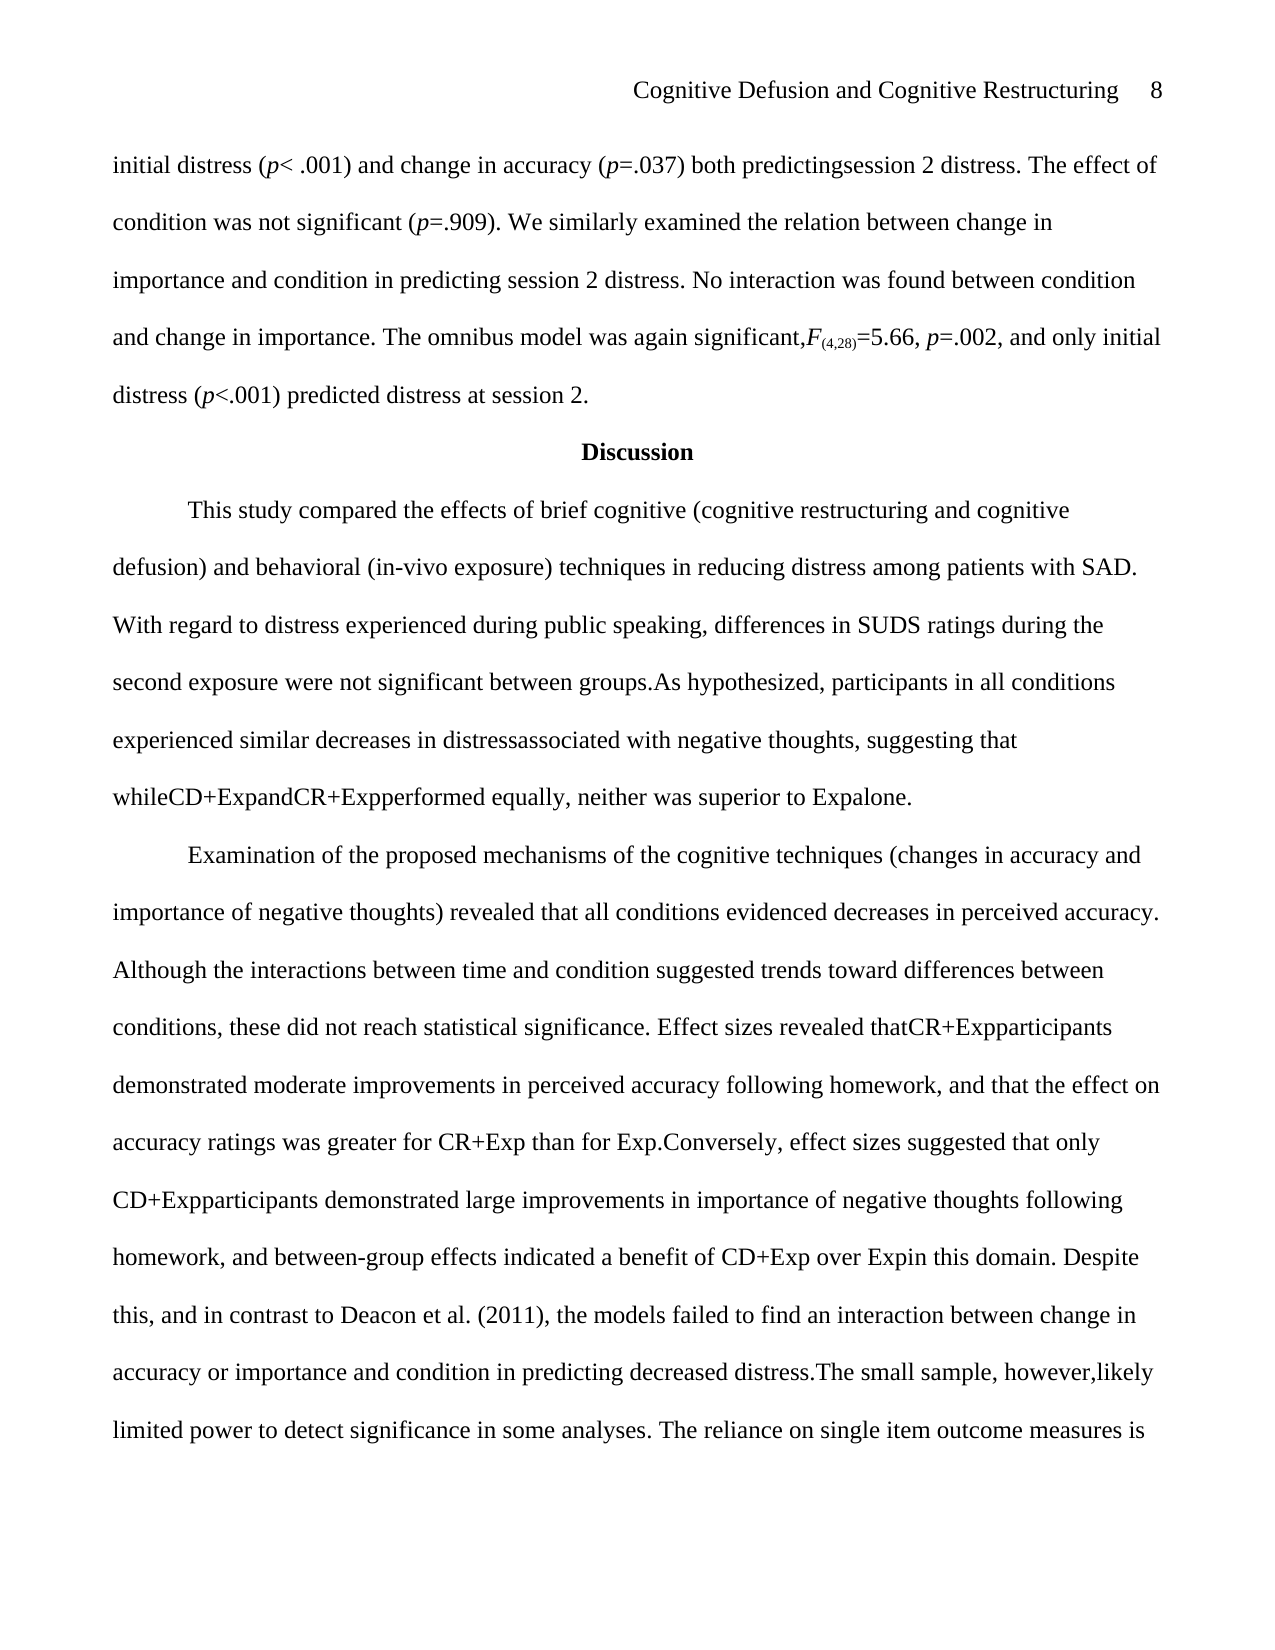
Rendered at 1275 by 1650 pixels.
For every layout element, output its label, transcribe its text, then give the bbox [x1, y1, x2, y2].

text This study compared the effects of brief cognitive (cognitive restructuring and cognitive defusion) and behavioral (in-vivo exposure) techniques in reducing distress among patients with SAD. With regard to distress experienced during public speaking, differences in SUDS ratings during the second exposure were not significant between groups.As hypothesized, participants in all conditions experienced similar decreases in distressassociated with negative thoughts, suggesting that whileCD+ExpandCR+Expperformed equally, neither was superior to Expalone. [112, 495, 1162, 811]
text Discussion [112, 437, 1162, 466]
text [112, 840, 1162, 1444]
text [112, 150, 1162, 409]
